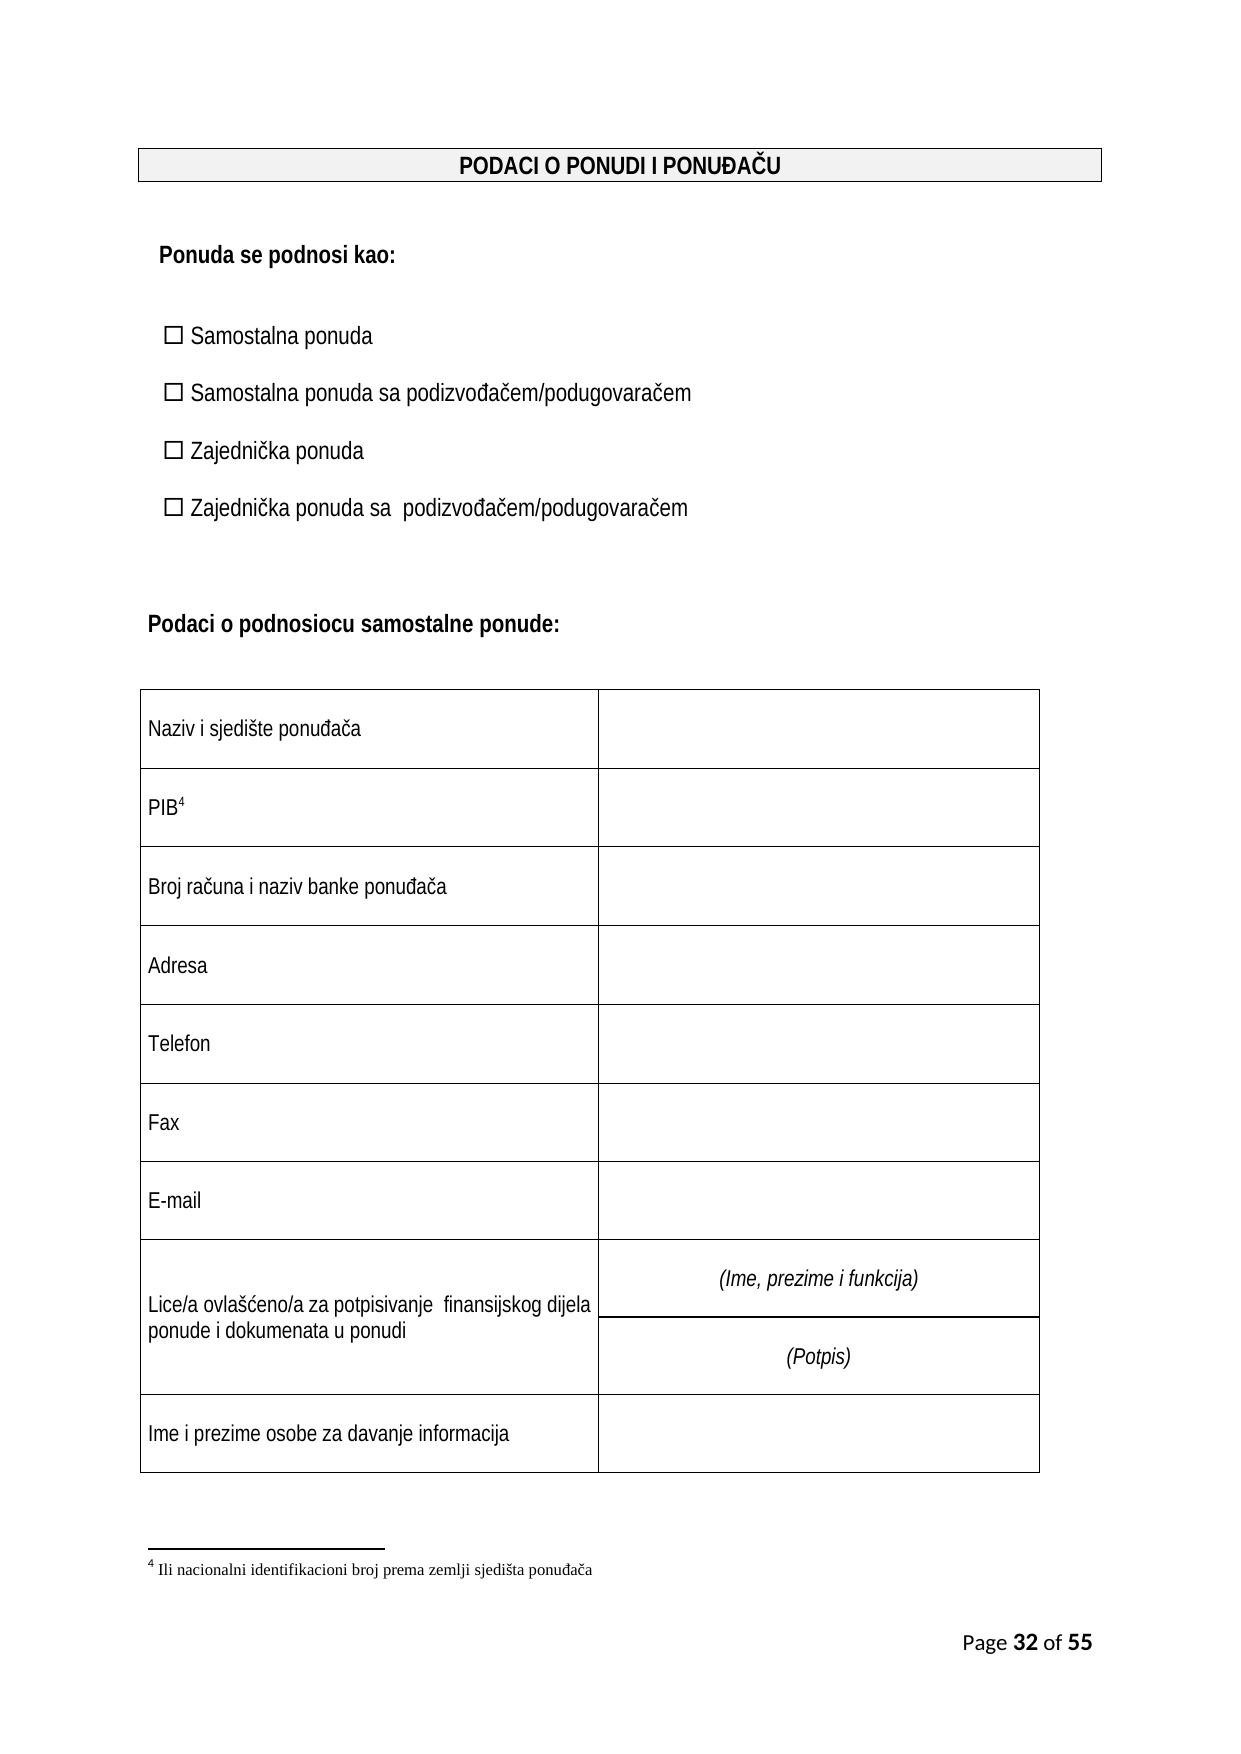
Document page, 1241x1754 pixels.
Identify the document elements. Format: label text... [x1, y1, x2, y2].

table_cell [599, 1162, 1039, 1239]
text Zajednička ponuda sa podizvođačem/podugovaračem [162, 493, 1093, 522]
table_cell PIB [141, 769, 598, 846]
subtitle PODACI O PONUDI I PONUĐAČU [139, 149, 1101, 181]
text Samostalna ponuda sa podizvođačem/podugovaračem [162, 378, 1093, 407]
table_header Naziv i sjedište ponuđača [141, 690, 598, 767]
table_cell Telefon [141, 1005, 598, 1082]
table_header [599, 690, 1039, 767]
table_cell E-mail [141, 1162, 598, 1239]
text Podaci o podnosiocu samostalne ponude: [148, 609, 1093, 637]
table_cell [599, 1395, 1039, 1472]
text Ponuda se podnosi kao: [148, 241, 1093, 269]
table_cell [599, 1005, 1039, 1082]
table_cell [599, 769, 1039, 846]
table_cell Adresa [141, 926, 598, 1004]
table_cell [599, 1084, 1039, 1161]
table_cell Ime i prezime osobe za davanje informacija [141, 1395, 598, 1472]
table_cell (Potpis) [599, 1318, 1039, 1394]
table_cell (Ime, prezime i funkcija) [599, 1240, 1039, 1316]
text Samostalna ponuda [162, 321, 1093, 349]
table_cell [599, 926, 1039, 1004]
text Zajednička ponuda [162, 436, 1093, 464]
table_cell [599, 847, 1039, 925]
table_cell Lice/a ovlašćeno/a za potpisivanje finansijskog dijela ponude i dokumenata u ponudi [141, 1240, 598, 1394]
table_cell Fax [141, 1084, 598, 1161]
table_cell Broj računa i naziv banke ponuđača [141, 847, 598, 925]
